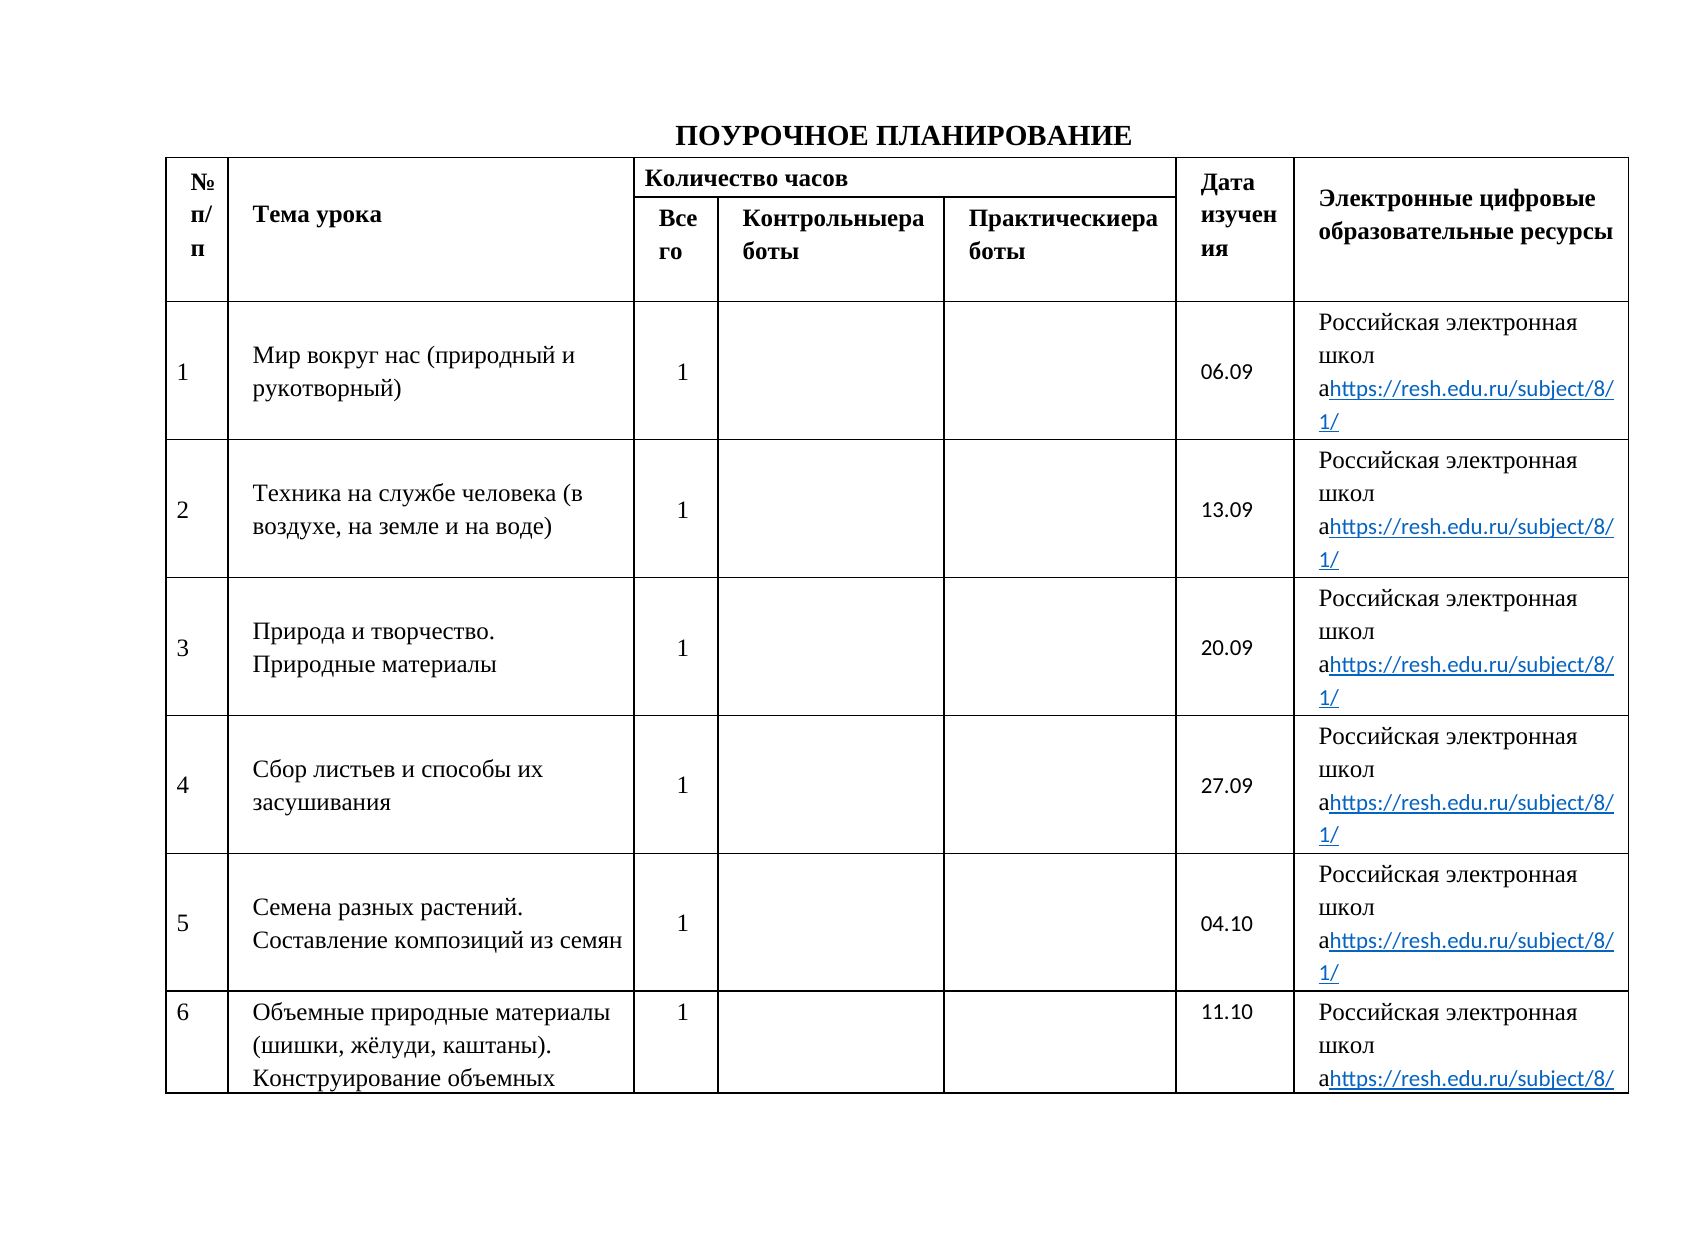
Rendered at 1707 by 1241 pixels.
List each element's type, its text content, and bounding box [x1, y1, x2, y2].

table_cell 20.09 [1177, 578, 1293, 714]
table_cell Российская электронная школаhttps://resh.edu.ru/subject/8/1/ [1295, 854, 1628, 990]
table_cell 4 [167, 716, 227, 852]
table_cell [719, 992, 943, 1092]
table_cell 04.10 [1177, 854, 1293, 990]
table_cell 6 [167, 992, 227, 1092]
text ПОУРОЧНОЕ ПЛАНИРОВАНИЕ [190, 118, 1618, 152]
table_cell [719, 716, 943, 852]
table_cell Российская электронная школаhttps://resh.edu.ru/subject/8/1/ [1295, 716, 1628, 852]
table_cell Российская электронная школаhttps://resh.edu.ru/subject/8/1/ [1295, 440, 1628, 577]
table_cell [945, 578, 1175, 714]
table_cell [945, 302, 1175, 439]
table_cell Российская электронная школаhttps://resh.edu.ru/subject/8/1/ [1295, 302, 1628, 439]
table_cell Семена разных растений. Составление композиций из семян [229, 854, 633, 990]
table_cell [719, 578, 943, 714]
table_cell 1 [167, 302, 227, 439]
table_cell 13.09 [1177, 440, 1293, 577]
table_cell 1 [635, 440, 717, 577]
table_cell 1 [635, 854, 717, 990]
table_cell Российская электронная школаhttps://resh.edu.ru/subject/8/1/ [1295, 578, 1628, 714]
table_header Электронные цифровые образовательные ресурсы [1295, 158, 1628, 301]
table_cell Сбор листьев и способы их засушивания [229, 716, 633, 852]
table_cell [945, 854, 1175, 990]
table_header Тема урока [229, 158, 633, 301]
table_header № п/п [167, 158, 227, 301]
table_cell 27.09 [1177, 716, 1293, 852]
table_cell Всего [635, 198, 717, 301]
table_cell Техника на службе человека (в воздухе, на земле и на воде) [229, 440, 633, 577]
table_cell 2 [167, 440, 227, 577]
table_cell [719, 854, 943, 990]
table_cell [945, 992, 1175, 1092]
table_cell 1 [635, 716, 717, 852]
table_cell 06.09 [1177, 302, 1293, 439]
table_cell 1 [635, 578, 717, 714]
table_cell Контрольныеработы [719, 198, 943, 301]
table_cell Практическиеработы [945, 198, 1175, 301]
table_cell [1295, 992, 1628, 1092]
table_header Дата изучения [1177, 158, 1293, 301]
table_cell [945, 716, 1175, 852]
table_cell [719, 440, 943, 577]
table_cell 1 [635, 992, 717, 1092]
table_cell 3 [167, 578, 227, 714]
table_cell [945, 440, 1175, 577]
table_cell Мир вокруг нас (природный и рукотворный) [229, 302, 633, 439]
table_cell 11.10 [1177, 992, 1293, 1092]
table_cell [229, 992, 633, 1092]
table_cell [719, 302, 943, 439]
table_header Количество часов [635, 158, 1175, 196]
table_cell 1 [635, 302, 717, 439]
table_cell 5 [167, 854, 227, 990]
table_cell Природа и творчество. Природные материалы [229, 578, 633, 714]
